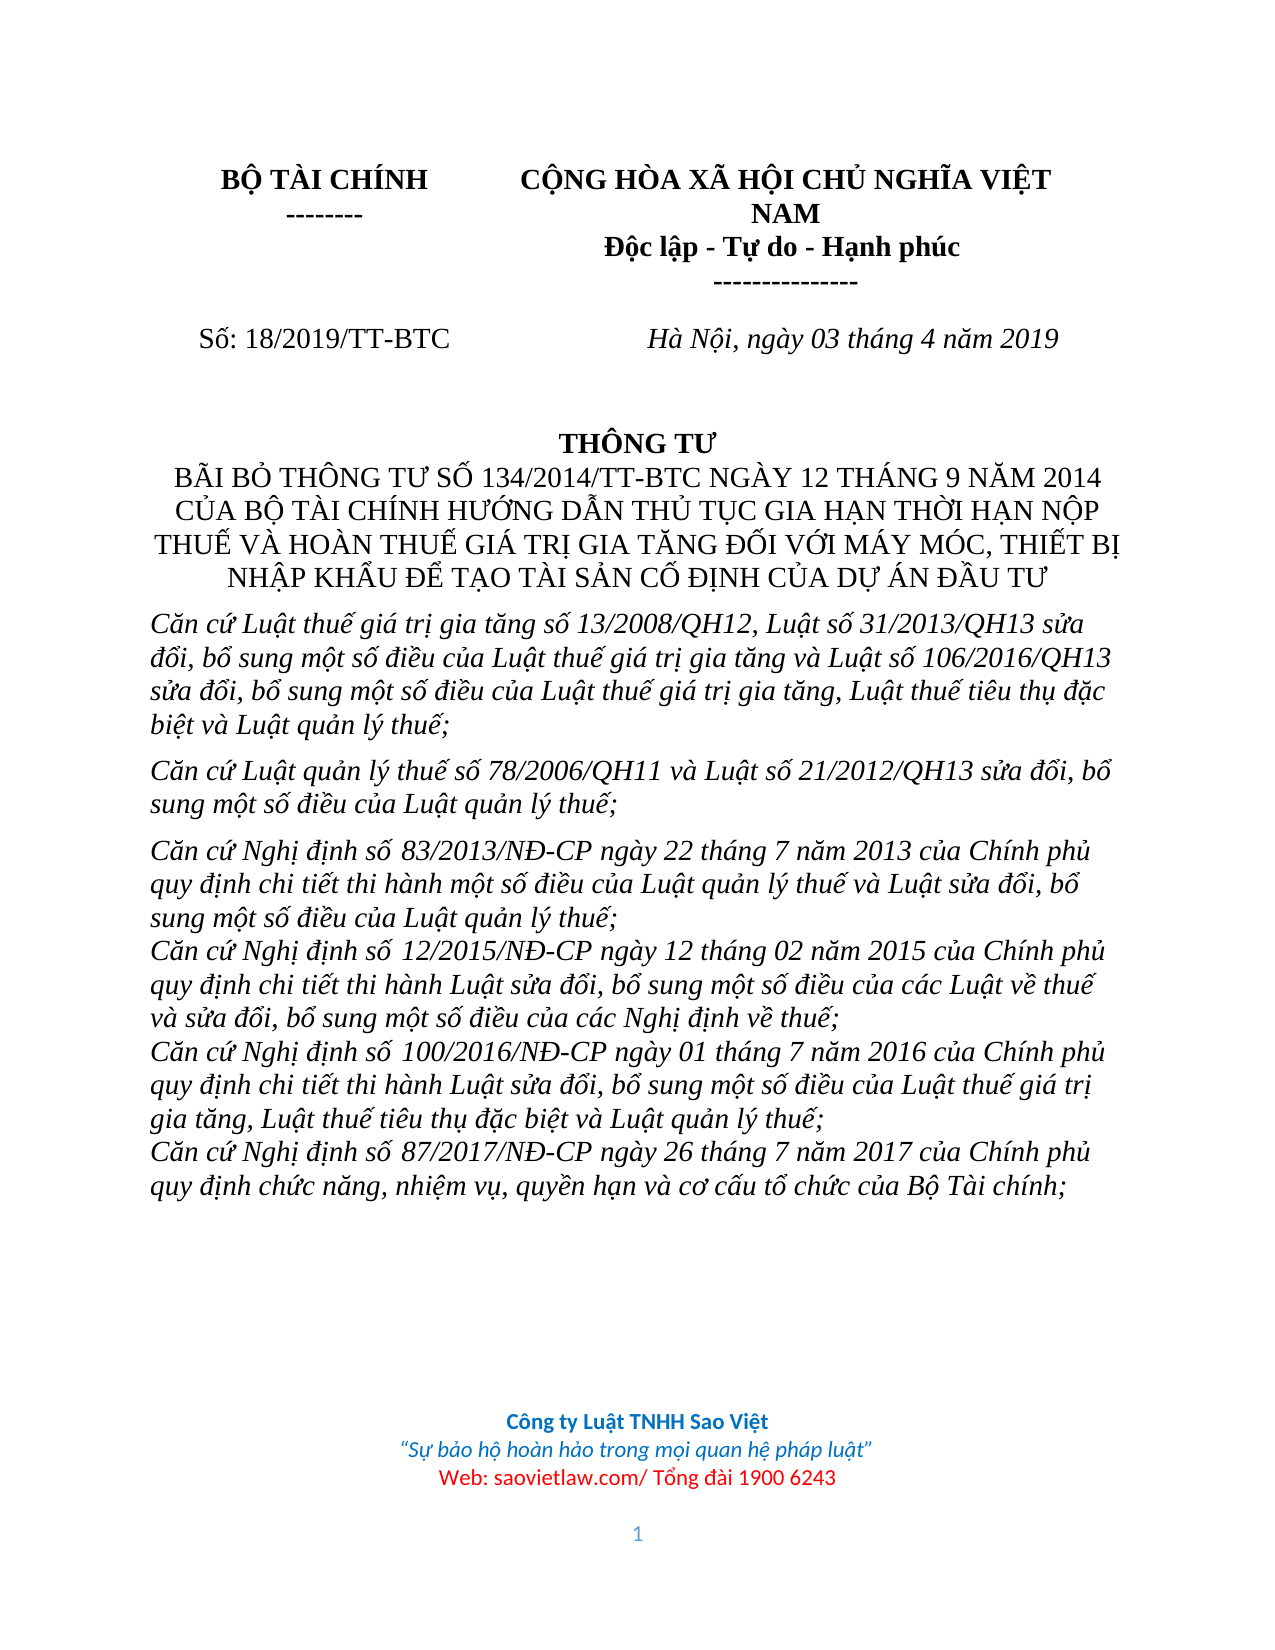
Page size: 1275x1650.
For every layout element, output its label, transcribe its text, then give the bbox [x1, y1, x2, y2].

text Căn cứ Luật quản lý thuế số 78/2006/QH11 và Luật số 21/2012/QH13 sửa đổi, bổ sung một số điều của Luật quản lý thuế; [150, 753, 1125, 820]
table_cell Hà Nội, ngày 03 tháng 4 năm 2019 [499, 309, 1072, 368]
table_cell Số: 18/2019/TT-BTC [150, 309, 499, 368]
text BÃI BỎ THÔNG TƯ SỐ 134/2014/TT-BTC NGÀY 12 THÁNG 9 NĂM 2014 CỦA BỘ TÀI CHÍNH HƯỚNG DẪN THỦ TỤC GIA HẠN THỜI HẠN NỘP THUẾ VÀ HOÀN THUẾ GIÁ TRỊ GIA TĂNG ĐỐI VỚI MÁY MÓC, THIẾT BỊ NHẬP KHẨU ĐỂ TẠO TÀI SẢN CỐ ĐỊNH CỦA DỰ ÁN ĐẦU TƯ [150, 460, 1125, 594]
table_header CỘNG HÒA XÃ HỘI CHỦ NGHĨA VIỆT NAM Độc lập - Tự do - Hạnh phúc --------------- [499, 150, 1072, 309]
text THÔNG TƯ [150, 426, 1125, 460]
text Căn cứ Nghị định số 12/2015/NĐ-CP ngày 12 tháng 02 năm 2015 của Chính phủ quy định chi tiết thi hành Luật sửa đổi, bổ sung một số điều của các Luật về thuế và sửa đổi, bổ sung một số điều của các Nghị định về thuế; [150, 933, 1125, 1034]
table_header BỘ TÀI CHÍNH -------- [150, 150, 499, 309]
text Căn cứ Nghị định số 83/2013/NĐ-CP ngày 22 tháng 7 năm 2013 của Chính phủ quy định chi tiết thi hành một số điều của Luật quản lý thuế và Luật sửa đổi, bổ sung một số điều của Luật quản lý thuế; [150, 833, 1125, 933]
text Căn cứ Nghị định số 100/2016/NĐ-CP ngày 01 tháng 7 năm 2016 của Chính phủ quy định chi tiết thi hành Luật sửa đổi, bổ sung một số điều của Luật thuế giá trị gia tăng, Luật thuế tiêu thụ đặc biệt và Luật quản lý thuế; [150, 1034, 1125, 1134]
text Căn cứ Luật thuế giá trị gia tăng số 13/2008/QH12, Luật số 31/2013/QH13 sửa đổi, bổ sung một số điều của Luật thuế giá trị gia tăng và Luật số 106/2016/QH13 sửa đổi, bổ sung một số điều của Luật thuế giá trị gia tăng, Luật thuế tiêu thụ đặc biệt và Luật quản lý thuế; [150, 606, 1125, 741]
text Căn cứ Nghị định số 87/2017/NĐ-CP ngày 26 tháng 7 năm 2017 của Chính phủ quy định chức năng, nhiệm vụ, quyền hạn và cơ cấu tổ chức của Bộ Tài chính; [150, 1134, 1125, 1202]
